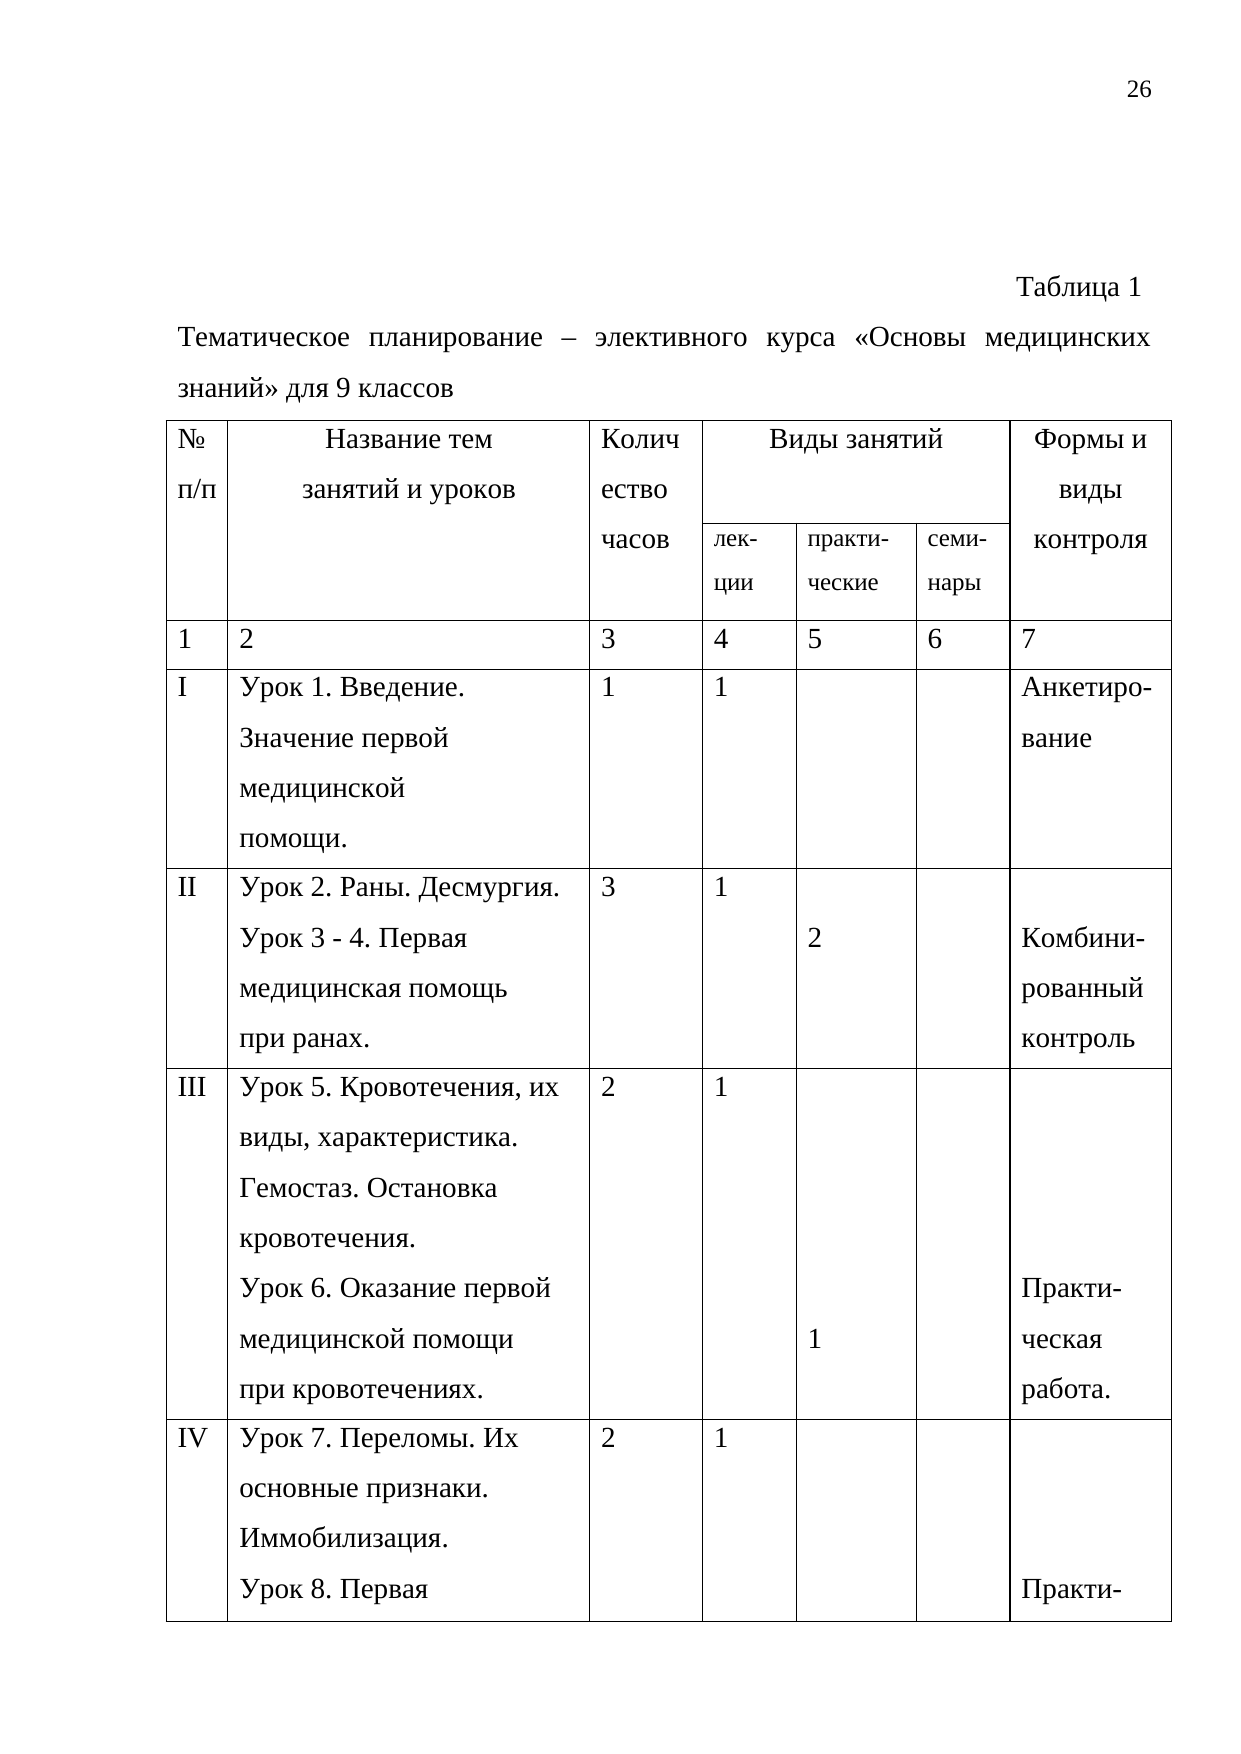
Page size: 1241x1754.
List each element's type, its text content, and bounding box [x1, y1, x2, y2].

table_cell [917, 670, 1009, 868]
table_cell Урок 5. Кровотечения, их виды, характеристика. Гемостаз. Остановка кровотечения. Урок 6. Оказание первой медицинской помощи при кровотечениях. [228, 1069, 589, 1419]
table_header Виды занятий [703, 421, 1009, 471]
text Тематическое планирование – элективного курса «Основы медицинских знаний» для 9 классов [177, 319, 1152, 403]
table_header Количество часов [590, 421, 702, 620]
table_cell [917, 869, 1009, 1068]
table_cell [797, 670, 916, 868]
table_cell 1 [797, 1420, 916, 1621]
table_cell 5 [797, 621, 916, 668]
table_cell 2 [797, 869, 916, 1068]
table_cell лек- ции [703, 524, 796, 620]
table_cell [703, 471, 1009, 522]
table_cell Анкетиро-вание [1011, 670, 1171, 868]
table_cell 2 [590, 1069, 702, 1419]
table_cell 2 [228, 621, 589, 668]
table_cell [1011, 1420, 1171, 1621]
table_cell [917, 1420, 1009, 1621]
table_cell II [167, 869, 227, 1068]
table_cell 1 [703, 1069, 796, 1419]
text Таблица 1 [177, 269, 1152, 303]
table_header Формы и виды контроля [1011, 421, 1171, 620]
table_cell 3 [590, 869, 702, 1068]
table_cell семи- нары [917, 524, 1009, 620]
table_cell [917, 1069, 1009, 1419]
table_cell 4 [703, 621, 796, 668]
table_cell 3 [590, 621, 702, 668]
table_cell IV [167, 1420, 227, 1621]
table_cell 1 [590, 670, 702, 868]
table_cell 1 [167, 621, 227, 668]
table_cell I [167, 670, 227, 868]
table_cell практи- ческие [797, 524, 916, 620]
table_header Название тем занятий и уроков [228, 421, 589, 620]
table_cell 7 [1011, 621, 1171, 668]
table_cell 1 [797, 1069, 916, 1419]
table_cell III [167, 1069, 227, 1419]
table_cell 2 [590, 1420, 702, 1621]
table_cell Урок 2. Раны. Десмургия. Урок 3 - 4. Первая медицинская помощь при ранах. [228, 869, 589, 1068]
table_cell 1 [703, 1420, 796, 1621]
table_cell 1 [703, 670, 796, 868]
table_cell Урок 1. Введение. Значение первой медицинской помощи. [228, 670, 589, 868]
table_cell Практи- ческая работа. [1011, 1069, 1171, 1419]
table_cell 6 [917, 621, 1009, 668]
table_cell Комбини- рованный контроль [1011, 869, 1171, 1068]
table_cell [228, 1420, 589, 1621]
table_header № п/п [167, 421, 227, 620]
table_cell 1 [703, 869, 796, 1068]
